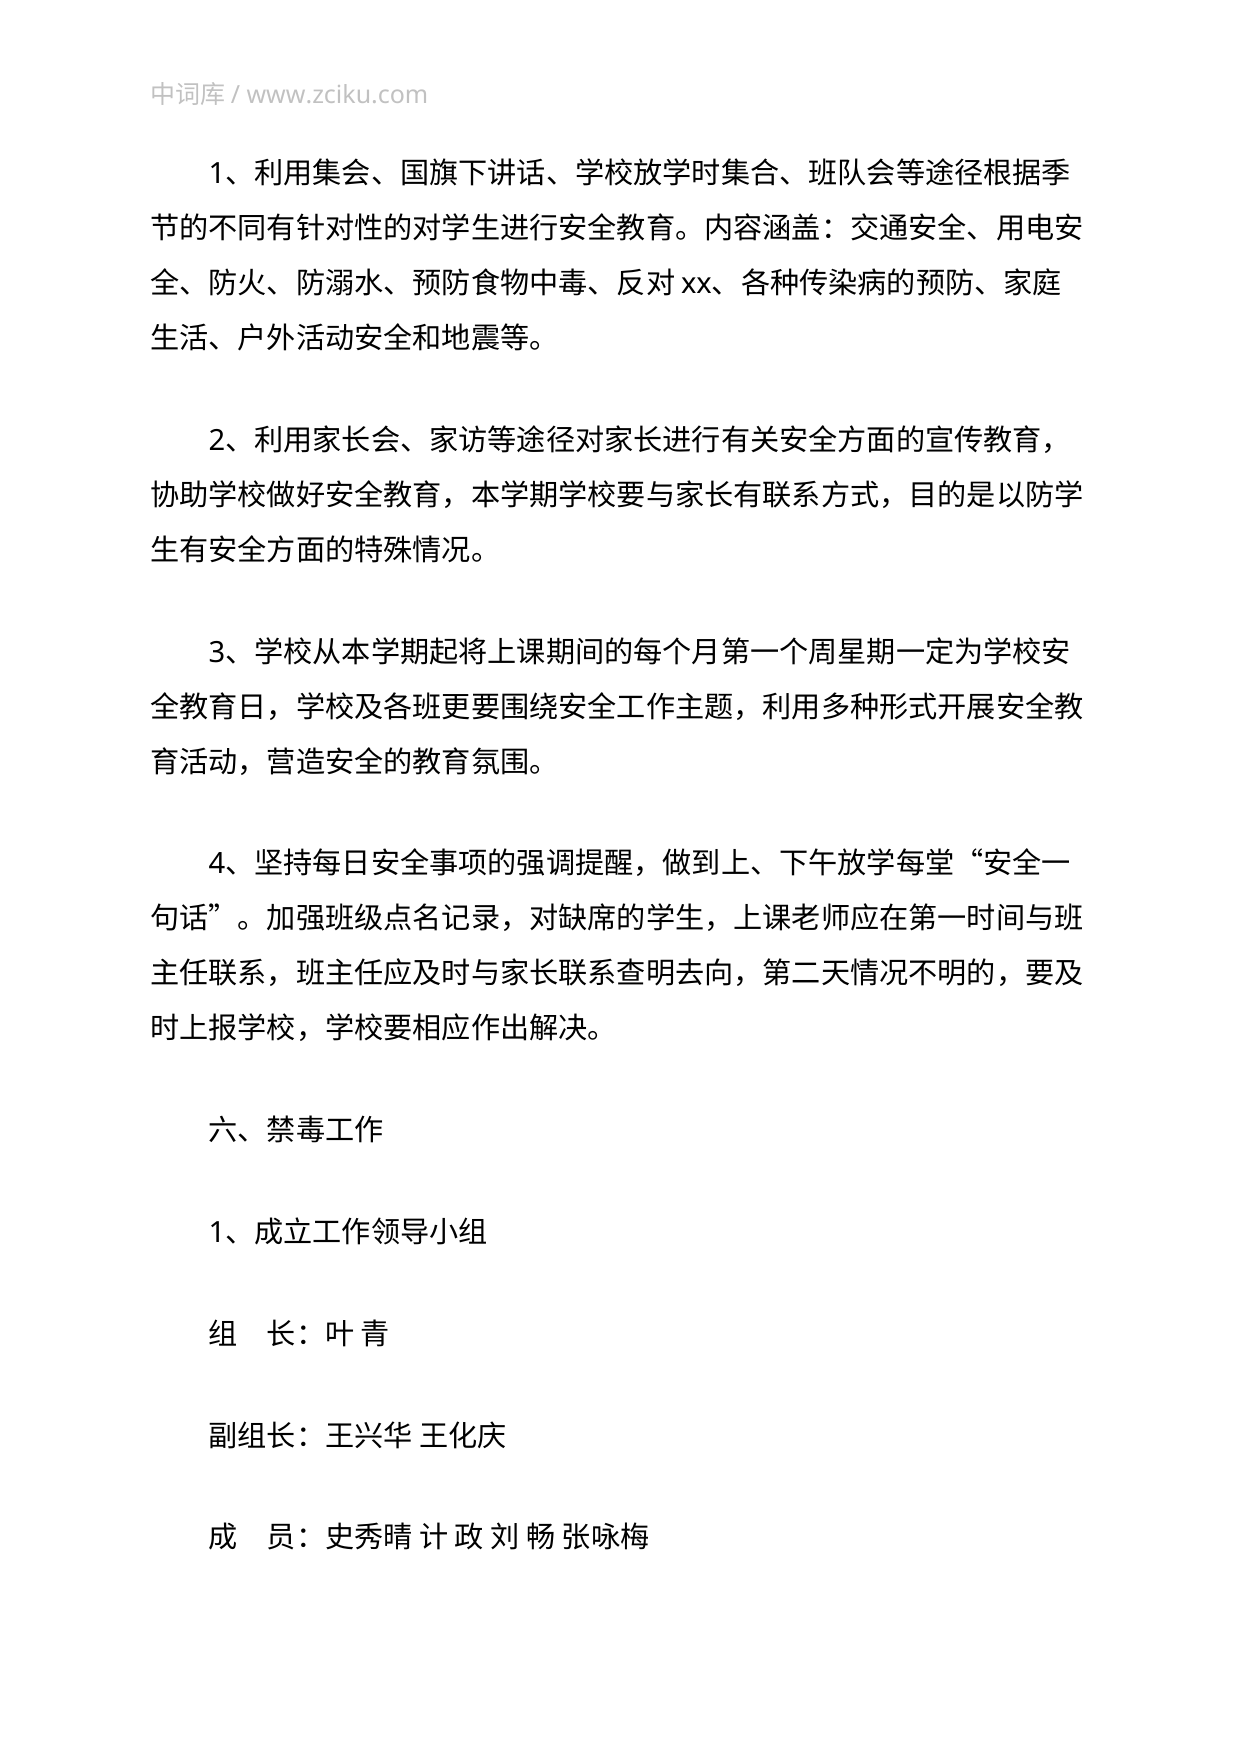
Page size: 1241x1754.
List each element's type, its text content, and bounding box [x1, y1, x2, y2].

text 成 员：史秀晴 计 政 刘 畅 张咏梅 [150, 1514, 1090, 1556]
text 六、禁毒工作 [150, 1107, 1090, 1149]
text 2、利用家长会、家访等途径对家长进行有关安全方面的宣传教育，协助学校做好安全教育，本学期学校要与家长有联系方式，目的是以防学生有安全方面的特殊情况。 [150, 417, 1090, 569]
text 副组长：王兴华 王化庆 [150, 1412, 1090, 1454]
text 1、成立工作领导小组 [150, 1208, 1090, 1251]
text 1、利用集会、国旗下讲话、学校放学时集合、班队会等途径根据季节的不同有针对性的对学生进行安全教育。内容涵盖：交通安全、用电安全、防火、防溺水、预防食物中毒、反对xx、各种传染病的预防、家庭生活、户外活动安全和地震等。 [150, 150, 1090, 357]
text 4、坚持每日安全事项的强调提醒，做到上、下午放学每堂“安全一句话”。加强班级点名记录，对缺席的学生，上课老师应在第一时间与班主任联系，班主任应及时与家长联系查明去向，第二天情况不明的，要及时上报学校，学校要相应作出解决。 [150, 840, 1090, 1047]
text 3、学校从本学期起将上课期间的每个月第一个周星期一定为学校安全教育日，学校及各班更要围绕安全工作主题，利用多种形式开展安全教育活动，营造安全的教育氛围。 [150, 628, 1090, 781]
text 组 长：叶 青 [150, 1310, 1090, 1353]
